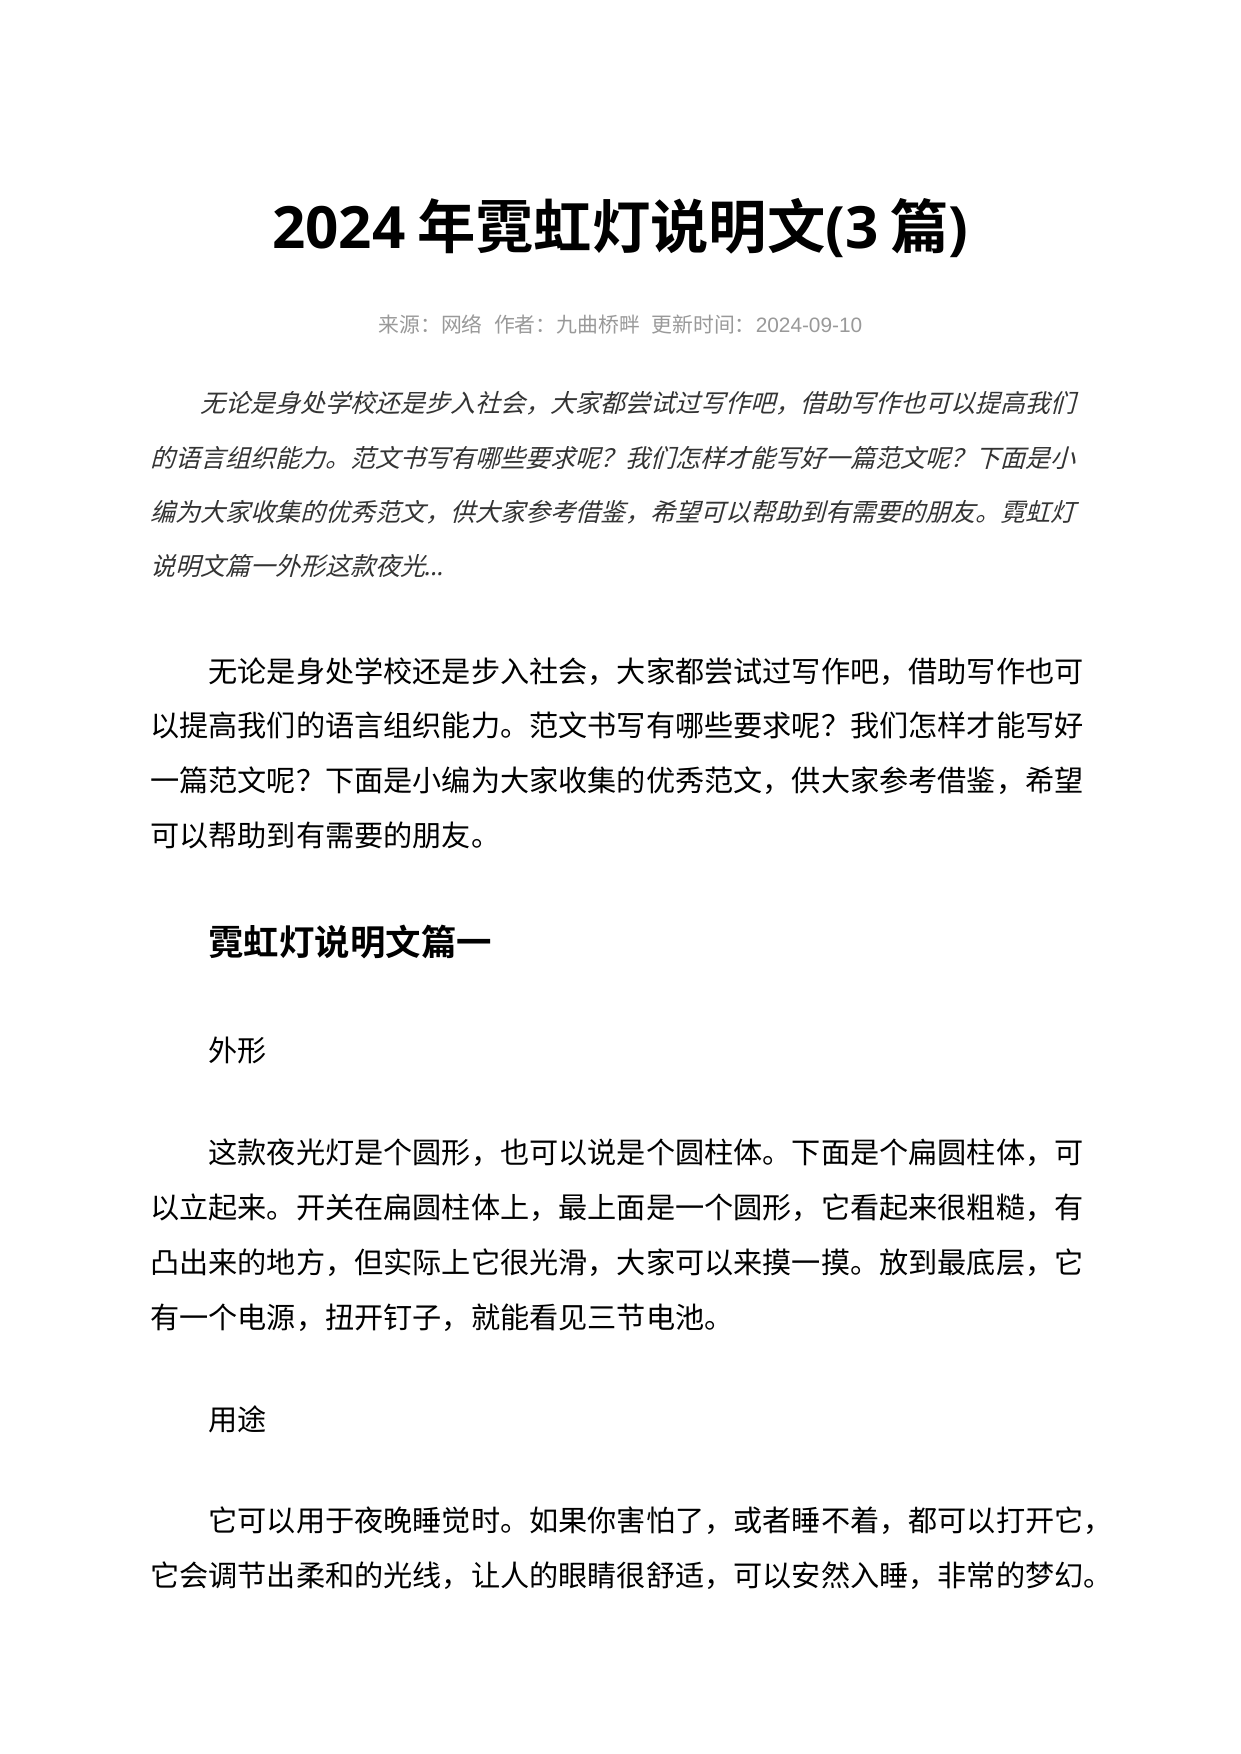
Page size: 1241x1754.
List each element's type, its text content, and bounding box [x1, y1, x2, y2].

text 它可以用于夜晚睡觉时。如果你害怕了，或者睡不着，都可以打开它，它会调节出柔和的光线，让人的眼睛很舒适，可以安然入睡，非常的梦幻。 [150, 1498, 1090, 1595]
subtitle 2024年霓虹灯说明文(3篇) [150, 181, 1090, 266]
text 用途 [150, 1396, 1090, 1438]
text 无论是身处学校还是步入社会，大家都尝试过写作吧，借助写作也可以提高我们的语言组织能力。范文书写有哪些要求呢？我们怎样才能写好一篇范文呢？下面是小编为大家收集的优秀范文，供大家参考借鉴，希望可以帮助到有需要的朋友。霓虹灯说明文篇一外形这款夜光... [150, 384, 1090, 583]
text 无论是身处学校还是步入社会，大家都尝试过写作吧，借助写作也可以提高我们的语言组织能力。范文书写有哪些要求呢？我们怎样才能写好一篇范文呢？下面是小编为大家收集的优秀范文，供大家参考借鉴，希望可以帮助到有需要的朋友。 [150, 648, 1090, 855]
text 霓虹灯说明文篇一 [150, 914, 1090, 966]
text 来源：网络 作者：九曲桥畔 更新时间：2024-09-10 [150, 313, 1090, 337]
text 这款夜光灯是个圆形，也可以说是个圆柱体。下面是个扁圆柱体，可以立起来。开关在扁圆柱体上，最上面是一个圆形，它看起来很粗糙，有凸出来的地方，但实际上它很光滑，大家可以来摸一摸。放到最底层，它有一个电源，扭开钉子，就能看见三节电池。 [150, 1130, 1090, 1337]
text 外形 [150, 1028, 1090, 1070]
